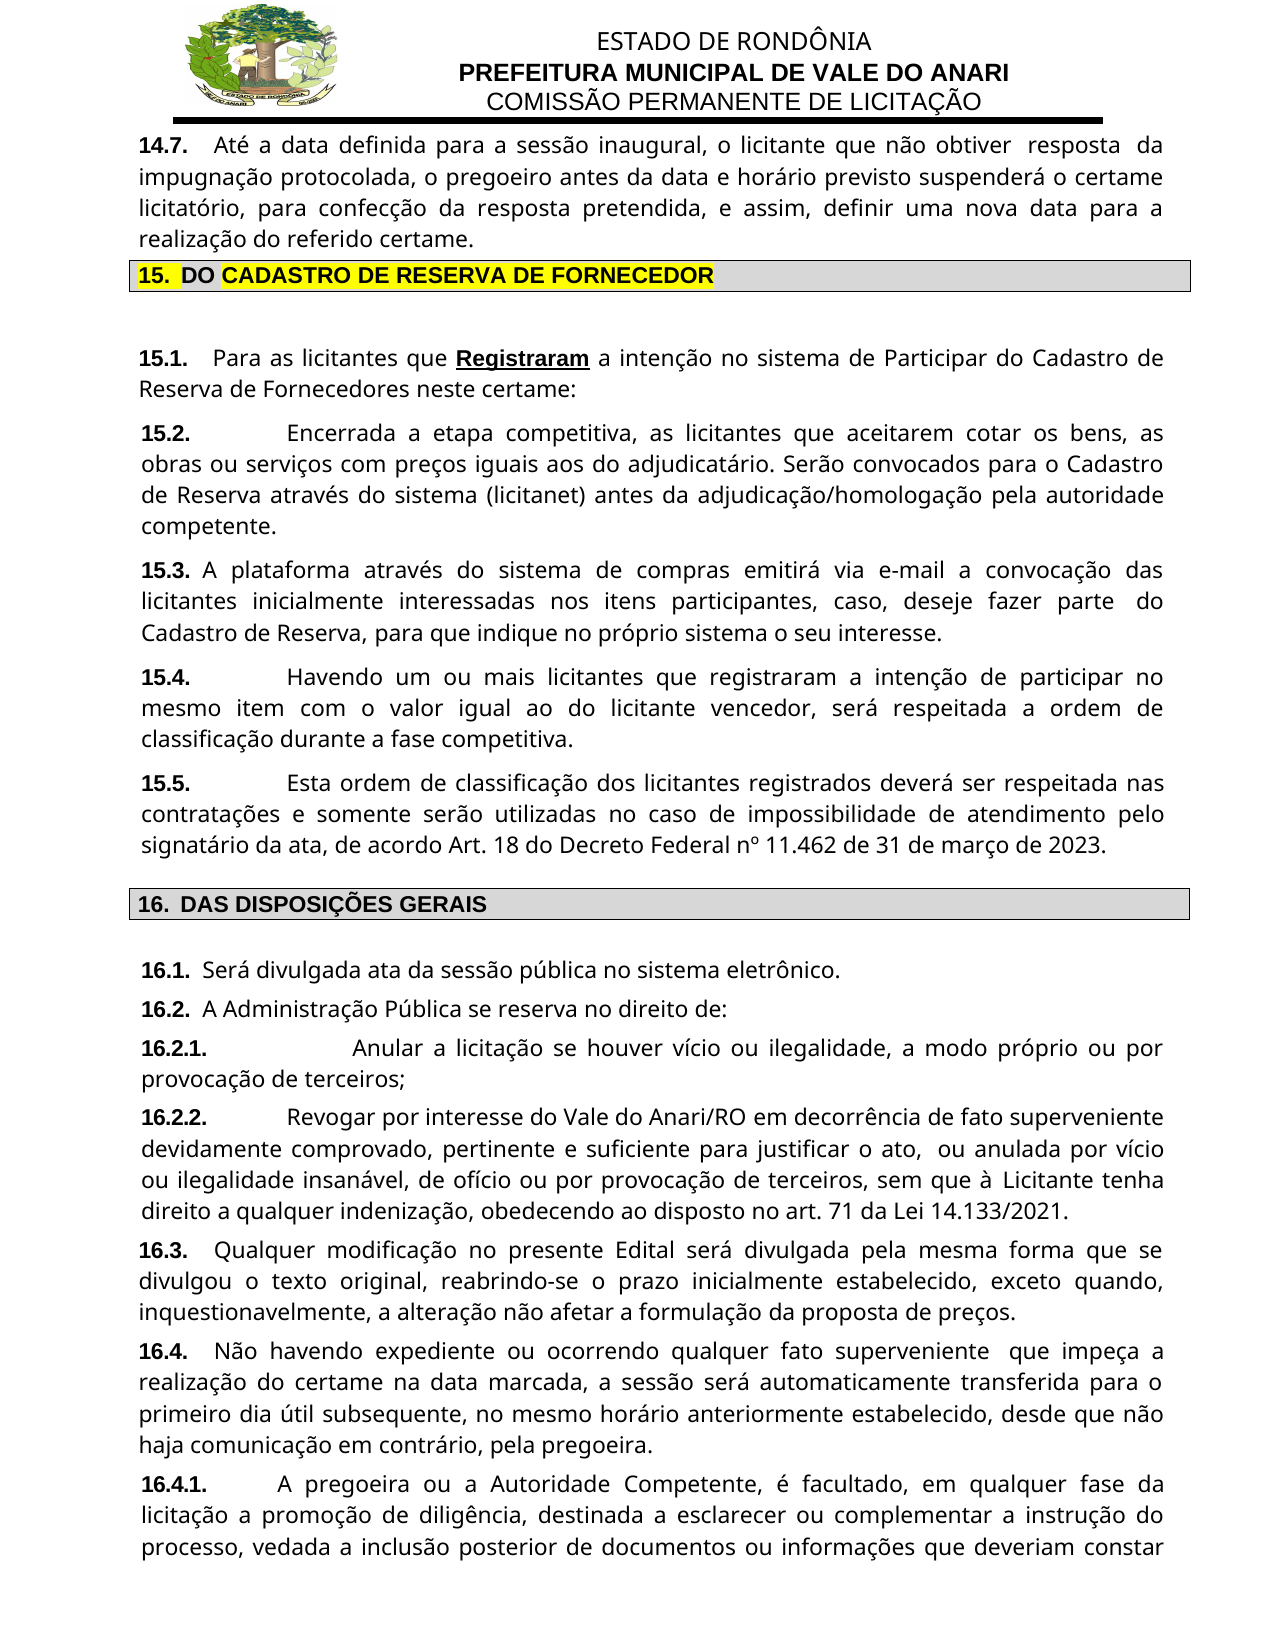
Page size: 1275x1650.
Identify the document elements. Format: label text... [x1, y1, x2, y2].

list Havendo um ou mais licitantes que registraram a intenção de participar no mesmo item com o valor igual ao do licitante vencedor, será respeitada a ordem de classificação durante a fase competitiva. [141, 661, 1164, 754]
list Revogar por interesse do Vale do Anari/RO em decorrência de fato superveniente devidamente comprovado, pertinente e suficiente para justificar o ato, ou anulada por vício ou ilegalidade insanável, de ofício ou por provocação de terceiros, sem que à Licitante tenha direito a qualquer indenização, obedecendo ao disposto no art. 71 da Lei 14.133/2021. [141, 1101, 1164, 1226]
list A Administração Pública se reserva no direito de: [141, 993, 1164, 1024]
list Esta ordem de classificação dos licitantes registrados deverá ser respeitada nas contratações e somente serão utilizadas no caso de impossibilidade de atendimento pelo signatário da ata, de acordo Art. 18 do Decreto Federal nº 11.462 de 31 de março de 2023. [141, 767, 1164, 861]
picture [184, 4, 338, 106]
list Para as licitantes que Registraram a intenção no sistema de Participar do Cadastro de Reserva de Fornecedores neste certame: [138, 342, 1164, 404]
list Até a data definida para a sessão inaugural, o licitante que não obtiver resposta da impugnação protocolada, o pregoeiro antes da data e horário previsto suspenderá o certame licitatório, para confecção da resposta pretendida, e assim, definir uma nova data para a realização do referido certame. [138, 129, 1164, 254]
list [141, 1468, 1164, 1562]
list Será divulgada ata da sessão pública no sistema eletrônico. [141, 954, 1164, 985]
list Anular a licitação se houver vício ou ilegalidade, a modo próprio ou por provocação de terceiros; [141, 1032, 1164, 1094]
list Encerrada a etapa competitiva, as licitantes que aceitarem cotar os bens, as obras ou serviços com preços iguais aos do adjudicatário. Serão convocados para o Cadastro de Reserva através do sistema (licitanet) antes da adjudicação/homologação pela autoridade competente. [141, 416, 1164, 541]
list A plataforma através do sistema de compras emitirá via e-mail a convocação das licitantes inicialmente interessadas nos itens participantes, caso, deseje fazer parte do Cadastro de Reserva, para que indique no próprio sistema o seu interesse. [141, 554, 1164, 648]
list Qualquer modificação no presente Edital será divulgada pela mesma forma que se divulgou o texto original, reabrindo-se o prazo inicialmente estabelecido, exceto quando, inquestionavelmente, a alteração não afetar a formulação da proposta de preços. [138, 1234, 1164, 1328]
list Não havendo expediente ou ocorrendo qualquer fato superveniente que impeça a realização do certame na data marcada, a sessão será automaticamente transferida para o primeiro dia útil subsequente, no mesmo horário anteriormente estabelecido, desde que não haja comunicação em contrário, pela pregoeira. [138, 1335, 1164, 1460]
